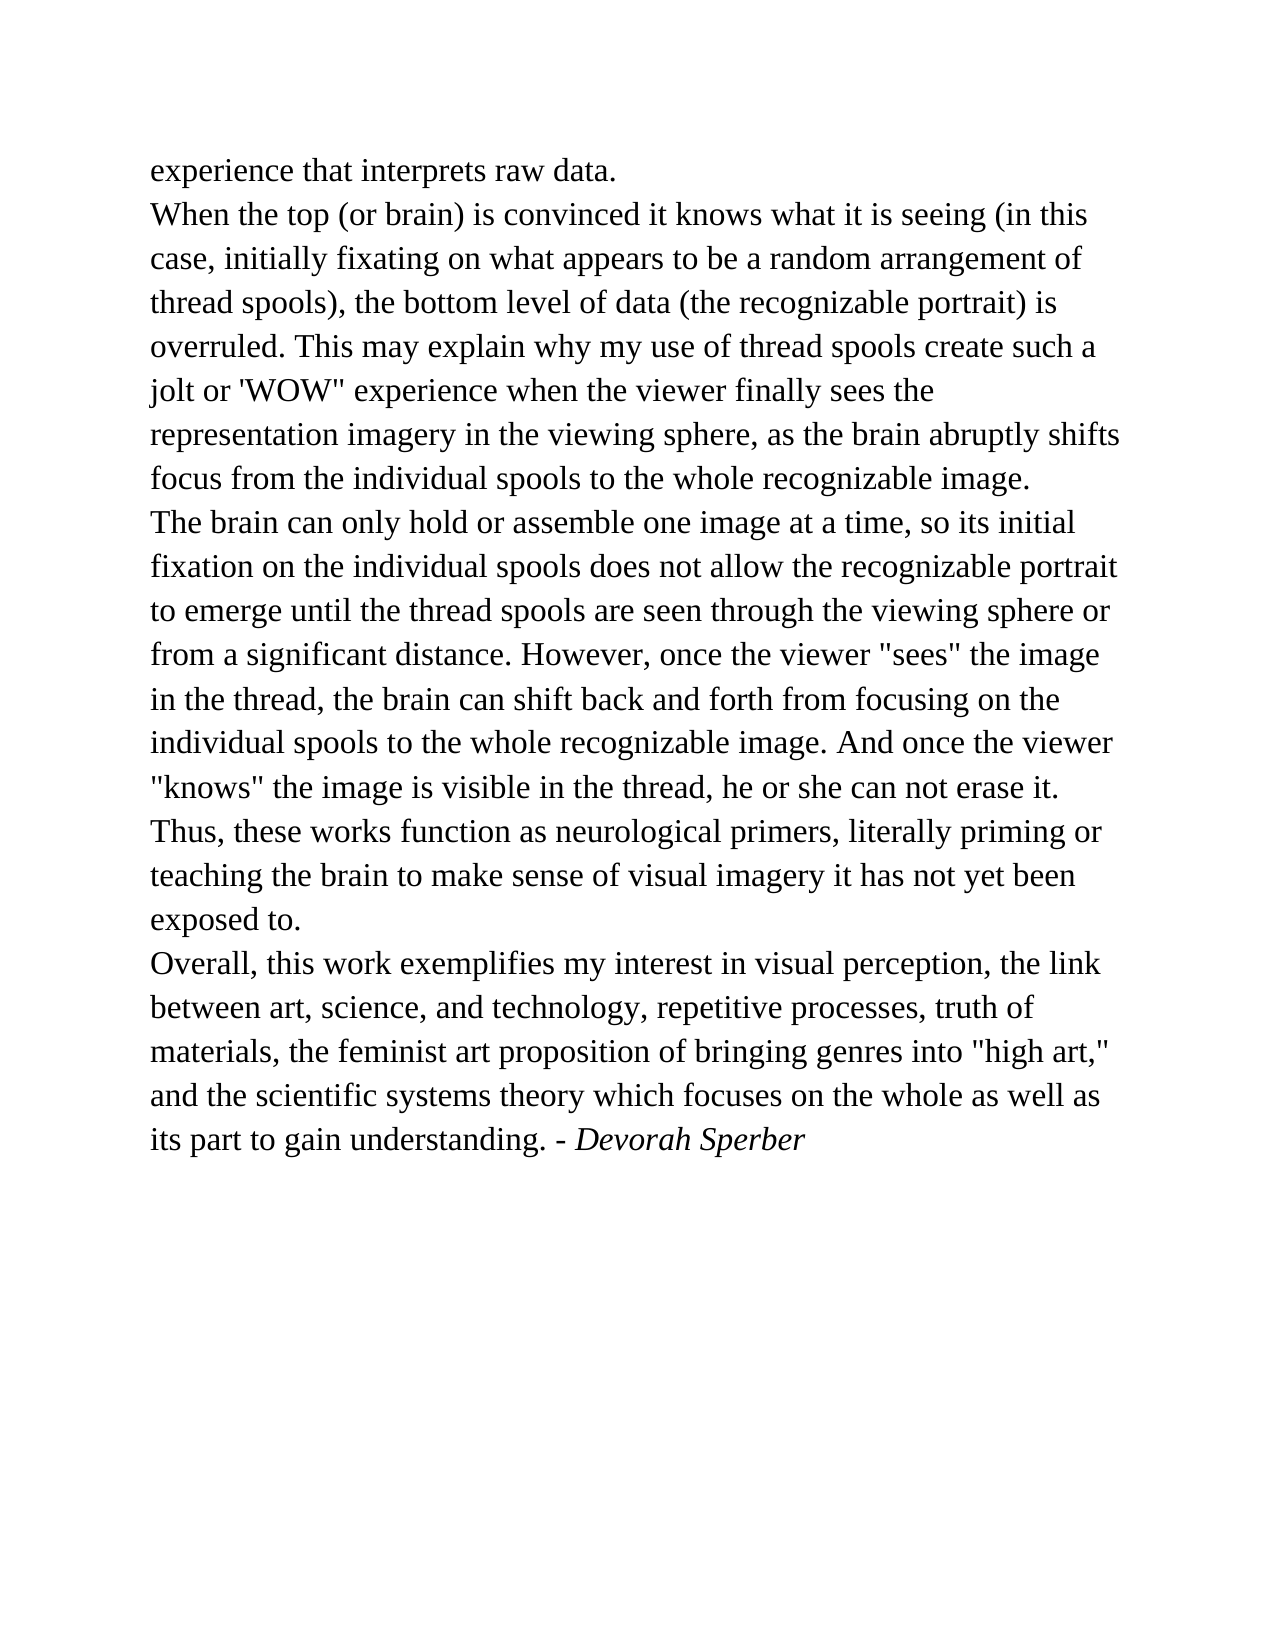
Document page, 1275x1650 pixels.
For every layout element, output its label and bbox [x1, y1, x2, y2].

text [150, 150, 1125, 1158]
